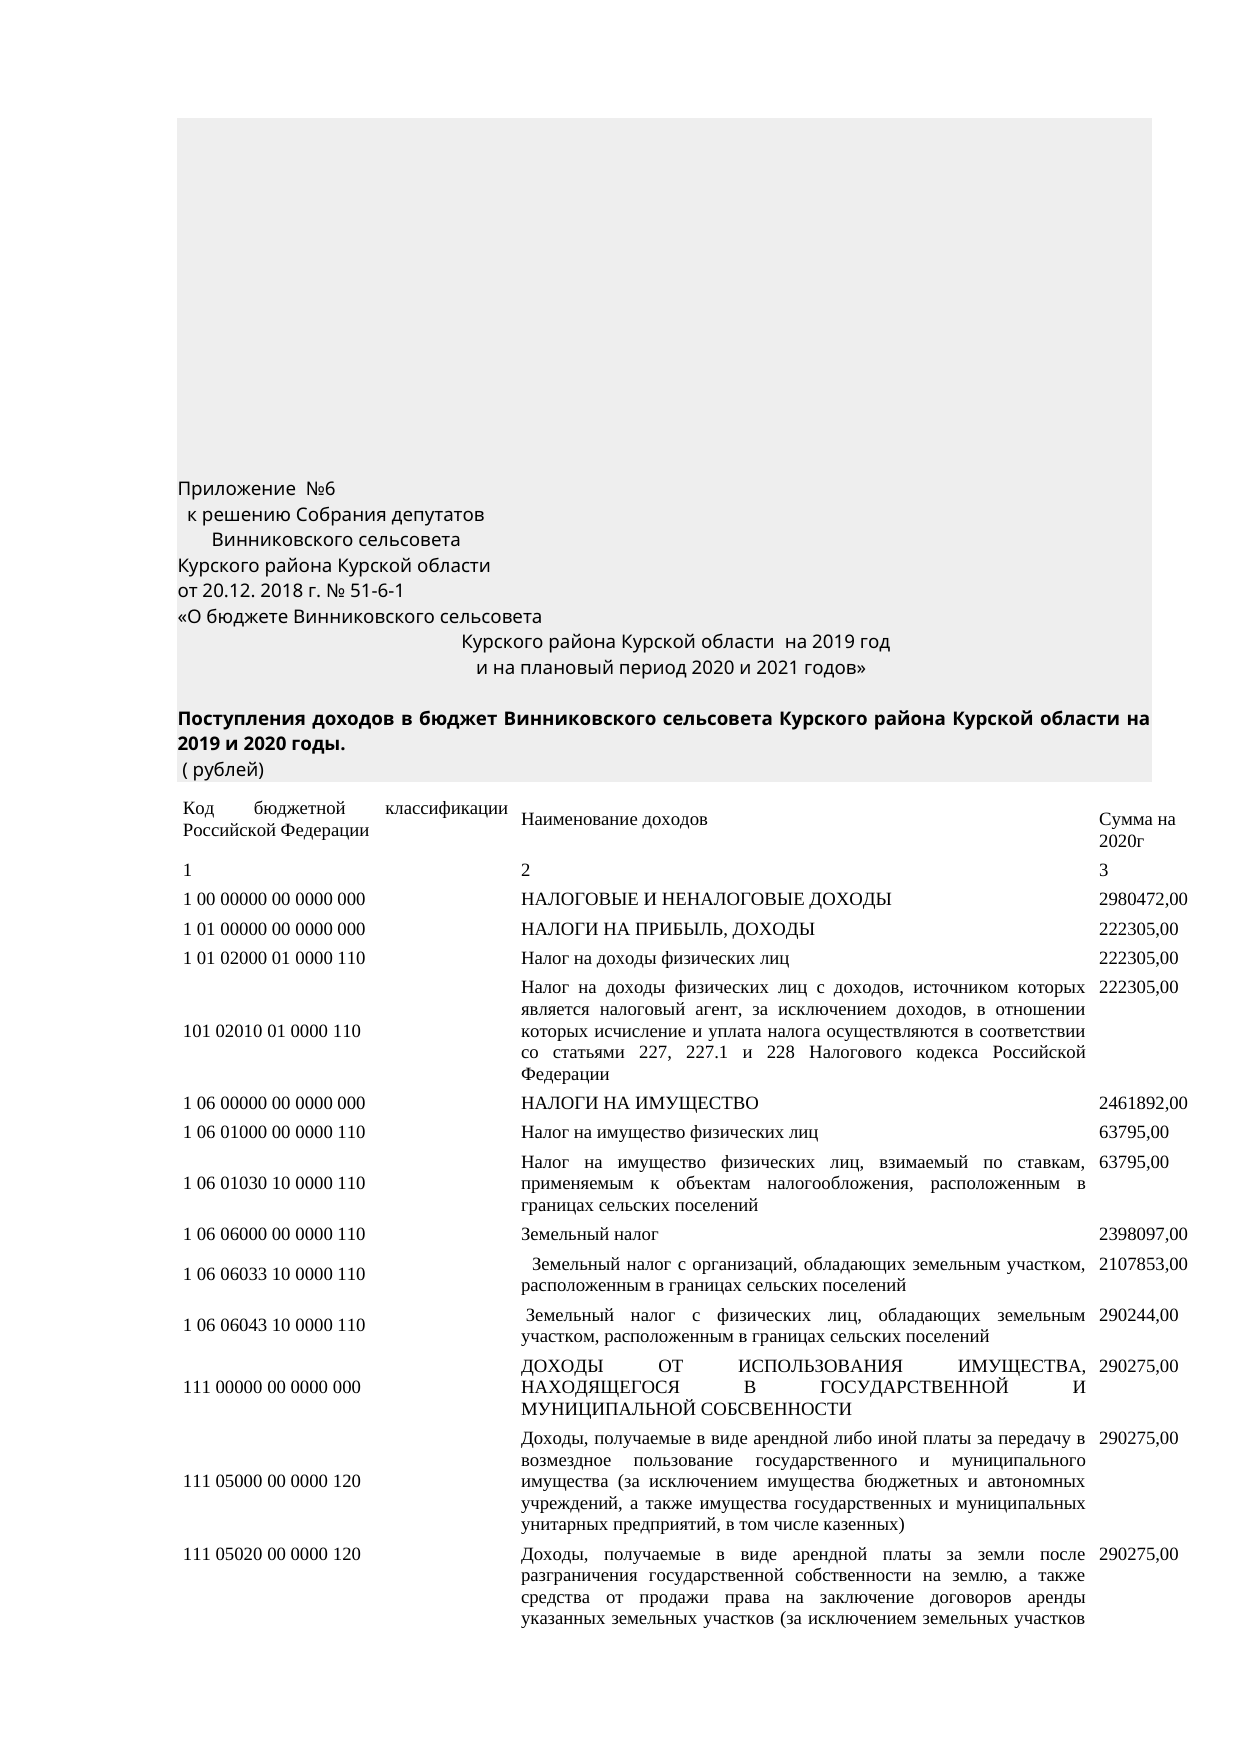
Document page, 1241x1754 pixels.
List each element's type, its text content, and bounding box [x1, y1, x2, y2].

table_cell 111 00000 00 0000 000 [177, 1351, 514, 1422]
table_cell 1 06 01000 00 0000 110 [177, 1118, 514, 1146]
table_cell 222305,00 [1093, 973, 1239, 1087]
table_cell 1 00 00000 00 0000 000 [177, 885, 514, 913]
text Поступления доходов в бюджет Винниковского сельсовета Курского района Курской области на 2019 и 2020 годы. [177, 705, 1152, 756]
table_cell 1 01 00000 00 0000 000 [177, 915, 514, 942]
table_cell 2461892,00 [1093, 1089, 1239, 1117]
text ( рублей) [177, 756, 1152, 782]
table_cell 111 05000 00 0000 120 [177, 1424, 514, 1538]
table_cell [515, 1540, 1092, 1632]
table_cell НАЛОГИ НА ПРИБЫЛЬ, ДОХОДЫ [515, 915, 1092, 942]
table_cell 290275,00 [1093, 1424, 1239, 1538]
table_cell 1 06 06043 10 0000 110 [177, 1301, 514, 1350]
table_cell 222305,00 [1093, 915, 1239, 942]
text «О бюджете Винниковского сельсовета [177, 603, 1152, 628]
table_cell НАЛОГОВЫЕ И НЕНАЛОГОВЫЕ ДОХОДЫ [515, 885, 1092, 913]
table_cell 63795,00 [1093, 1118, 1239, 1146]
table_cell 63795,00 [1093, 1148, 1239, 1218]
table_header Наименование доходов [515, 783, 1092, 854]
text и на плановый период 2020 и 2021 годов» [177, 654, 1152, 679]
table_header Код бюджетной классификации Российской Федерации [177, 783, 514, 854]
table_cell 290275,00 [1093, 1540, 1239, 1632]
table_cell Земельный налог с организаций, обладающих земельным участком, расположенным в границах сельских поселений [515, 1250, 1092, 1299]
table_header Сумма на 2020г [1093, 783, 1239, 854]
table_cell 222305,00 [1093, 944, 1239, 972]
table_cell 3 [1093, 856, 1239, 883]
table_cell Налог на имущество физических лиц, взимаемый по ставкам, применяемым к объектам налогообложения, расположенным в границах сельских поселений [515, 1148, 1092, 1218]
table_cell 2107853,00 [1093, 1250, 1239, 1299]
text от 20.12. 2018 г. № 51-6-1 [177, 577, 1152, 603]
text Курского района Курской области на 2019 год [177, 628, 1152, 654]
table_cell Налог на доходы физических лиц [515, 944, 1092, 972]
table_cell Налог на доходы физических лиц с доходов, источником которых является налоговый агент, за исключением доходов, в отношении которых исчисление и уплата налога осуществляются в соответствии со статьями 227, 227.1 и 228 Налогового кодекса Российской Федерации [515, 973, 1092, 1087]
table_cell 1 06 01030 10 0000 110 [177, 1148, 514, 1218]
text Курского района Курской области [177, 552, 1152, 577]
table_cell 2398097,00 [1093, 1220, 1239, 1248]
table_cell 2980472,00 [1093, 885, 1239, 913]
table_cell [177, 1540, 514, 1632]
table_cell Налог на имущество физических лиц [515, 1118, 1092, 1146]
table_cell 1 01 02000 01 0000 110 [177, 944, 514, 972]
table_cell НАЛОГИ НА ИМУЩЕСТВО [515, 1089, 1092, 1117]
table_cell ДОХОДЫ ОТ ИСПОЛЬЗОВАНИЯ ИМУЩЕСТВА, НАХОДЯЩЕГОСЯ В ГОСУДАРСТВЕННОЙ И МУНИЦИПАЛЬНОЙ СОБСВЕННОСТИ [515, 1351, 1092, 1422]
table_cell 290275,00 [1093, 1351, 1239, 1422]
text Приложение №6 [177, 475, 1152, 501]
table_cell 1 06 06000 00 0000 110 [177, 1220, 514, 1248]
table_cell Земельный налог [515, 1220, 1092, 1248]
text Винниковского сельсовета [177, 526, 1152, 552]
text к решению Собрания депутатов [177, 501, 1152, 526]
table_cell 101 02010 01 0000 110 [177, 973, 514, 1087]
table_cell 1 06 06033 10 0000 110 [177, 1250, 514, 1299]
table_cell 1 [177, 856, 514, 883]
table_cell 290244,00 [1093, 1301, 1239, 1350]
table_cell 1 06 00000 00 0000 000 [177, 1089, 514, 1117]
table_cell Земельный налог с физических лиц, обладающих земельным участком, расположенным в границах сельских поселений [515, 1301, 1092, 1350]
table_cell 2 [515, 856, 1092, 883]
table_cell Доходы, получаемые в виде арендной либо иной платы за передачу в возмездное пользование государственного и муниципального имущества (за исключением имущества бюджетных и автономных учреждений, а также имущества государственных и муниципальных унитарных предприятий, в том числе казенных) [515, 1424, 1092, 1538]
